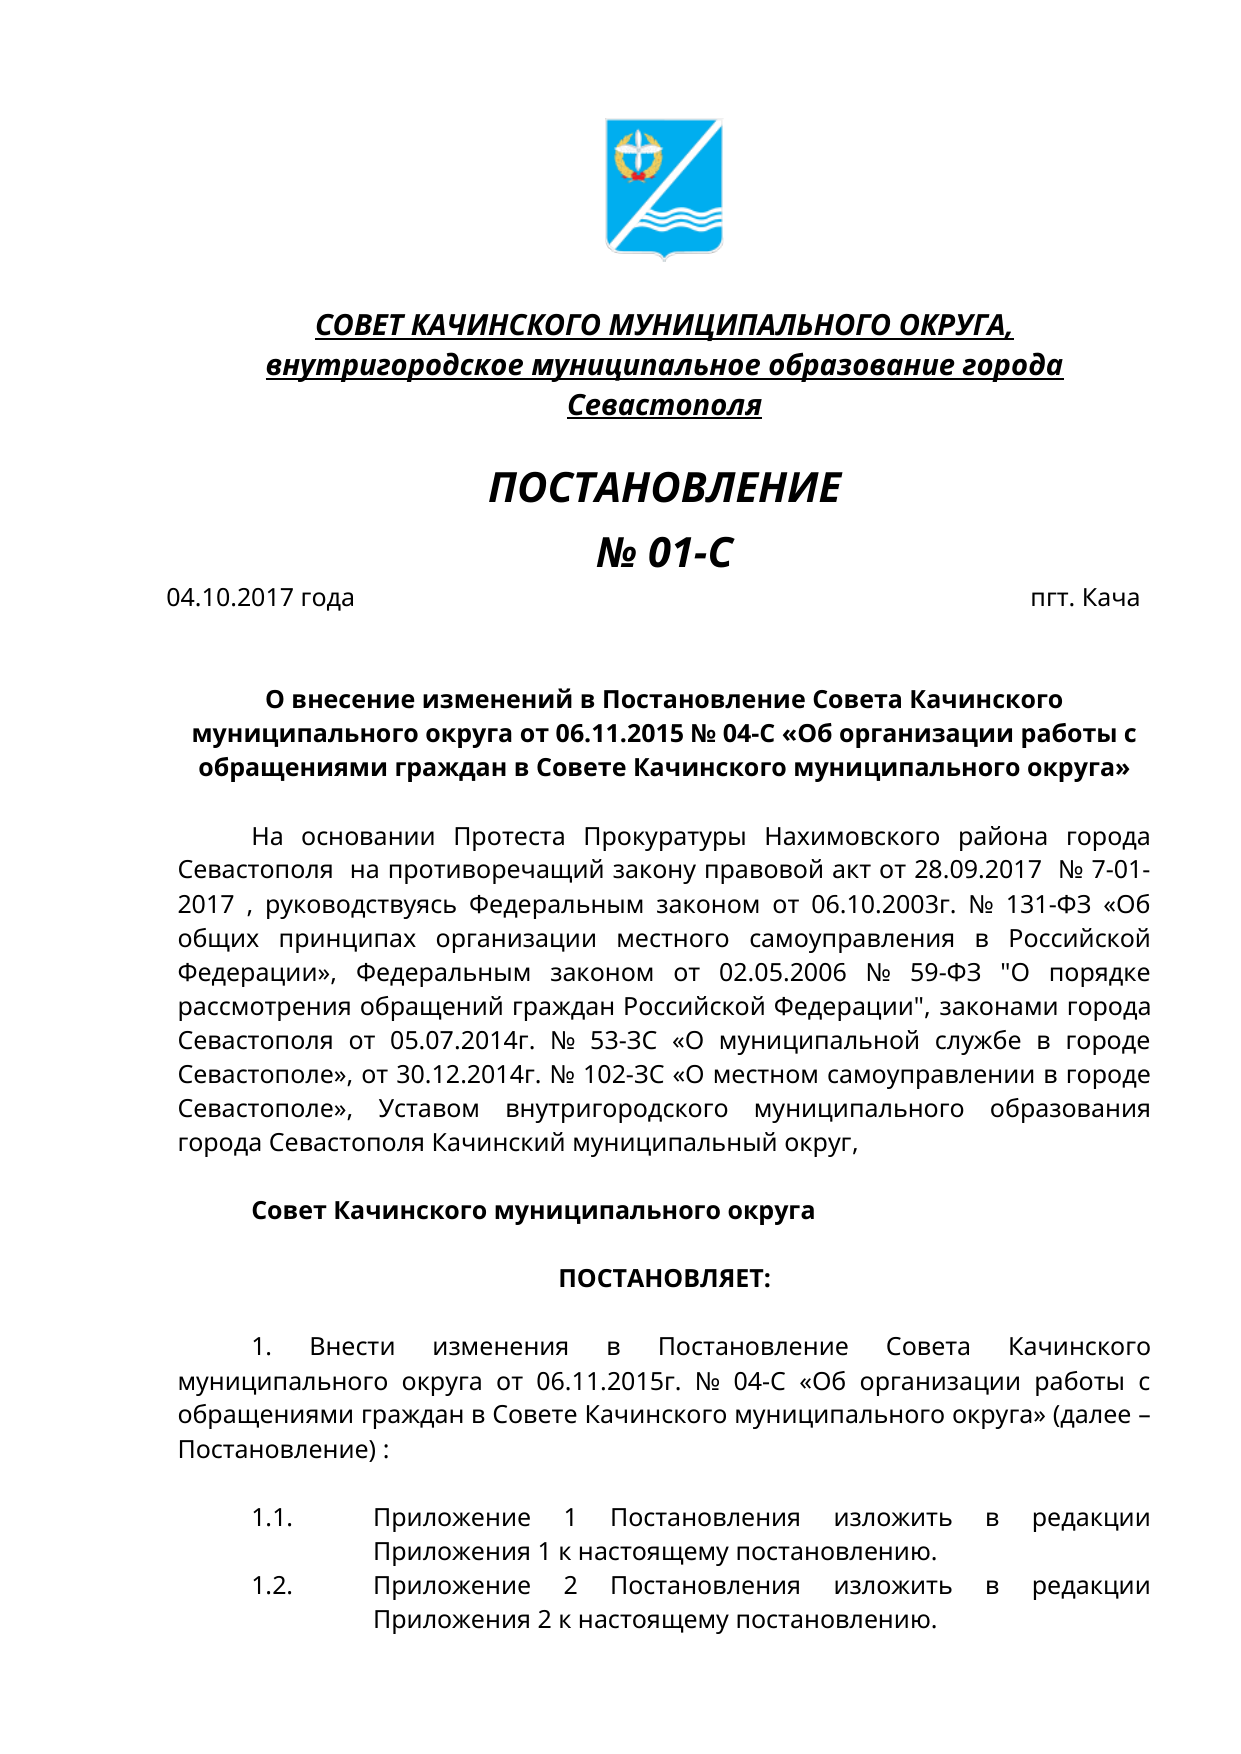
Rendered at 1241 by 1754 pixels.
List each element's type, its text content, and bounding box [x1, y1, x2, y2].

text О внесение изменений в Постановление Совета Качинского муниципального округа от 06.11.2015 № 04-С «Об организации работы с обращениями граждан в Совете Качинского муниципального округа» [177, 682, 1152, 784]
table_header пгт. Кача [653, 580, 1152, 614]
text ПОСТАНОВЛЯЕТ: [177, 1261, 1152, 1295]
text № 01-C [177, 523, 1152, 580]
table_header 04.10.2017 года [155, 580, 653, 614]
text ПОСТАНОВЛЕНИЕ [177, 458, 1152, 514]
text Совет Качинского муниципального округа [177, 1193, 1152, 1227]
picture [605, 118, 724, 262]
text внутригородское муниципальное образование города Севастополя [177, 344, 1152, 423]
text На основании Протеста Прокуратуры Нахимовского района города Севастополя на противоречащий закону правовой акт от 28.09.2017 № 7-01-2017 , руководствуясь Федеральным законом от 06.10.2003г. № 131-ФЗ «Об общих принципах организации местного самоуправления в Российской Федерации», Федеральным законом от 02.05.2006 № 59-ФЗ "О порядке рассмотрения обращений граждан Российской Федерации", законами города Севастополя от 05.07.2014г. № 53-ЗС «О муниципальной службе в городе Севастополе», от 30.12.2014г. № 102-ЗС «О местном самоуправлении в городе Севастополе», Уставом внутригородского муниципального образования города Севастополя Качинский муниципальный округ, [177, 818, 1152, 1159]
list Приложение 2 Постановления изложить в редакции Приложения 2 к настоящему постановлению. [251, 1567, 1152, 1636]
list Приложение 1 Постановления изложить в редакции Приложения 1 к настоящему постановлению. [251, 1499, 1152, 1567]
text 1. Внести изменения в Постановление Совета Качинского муниципального округа от 06.11.2015г. № 04-С «Об организации работы с обращениями граждан в Совете Качинского муниципального округа» (далее – Постановление) : [177, 1329, 1152, 1465]
text СОВЕТ КАЧИНСКОГО МУНИЦИПАЛЬНОГО ОКРУГА, [177, 304, 1152, 344]
